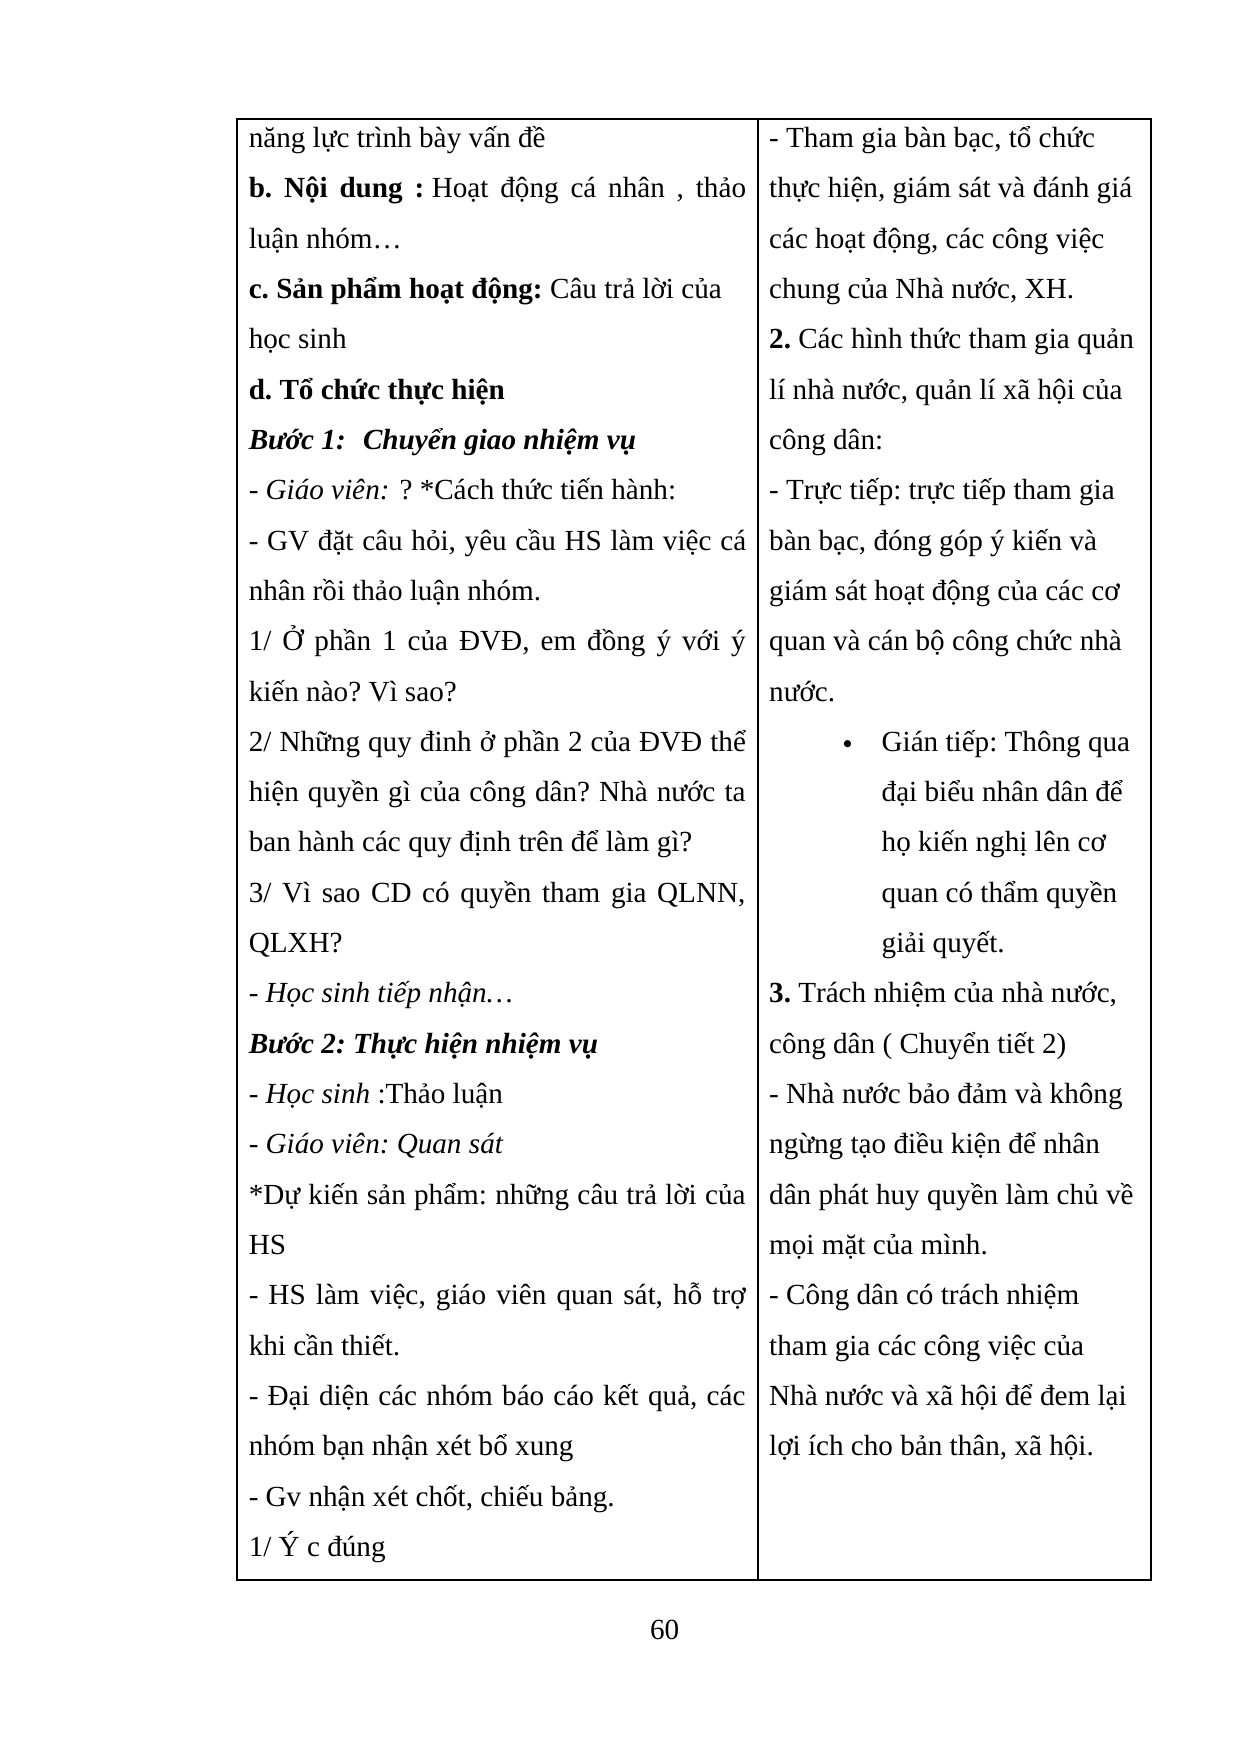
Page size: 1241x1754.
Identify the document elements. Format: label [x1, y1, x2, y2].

table_cell [759, 120, 1150, 1579]
table_cell [238, 120, 757, 1579]
